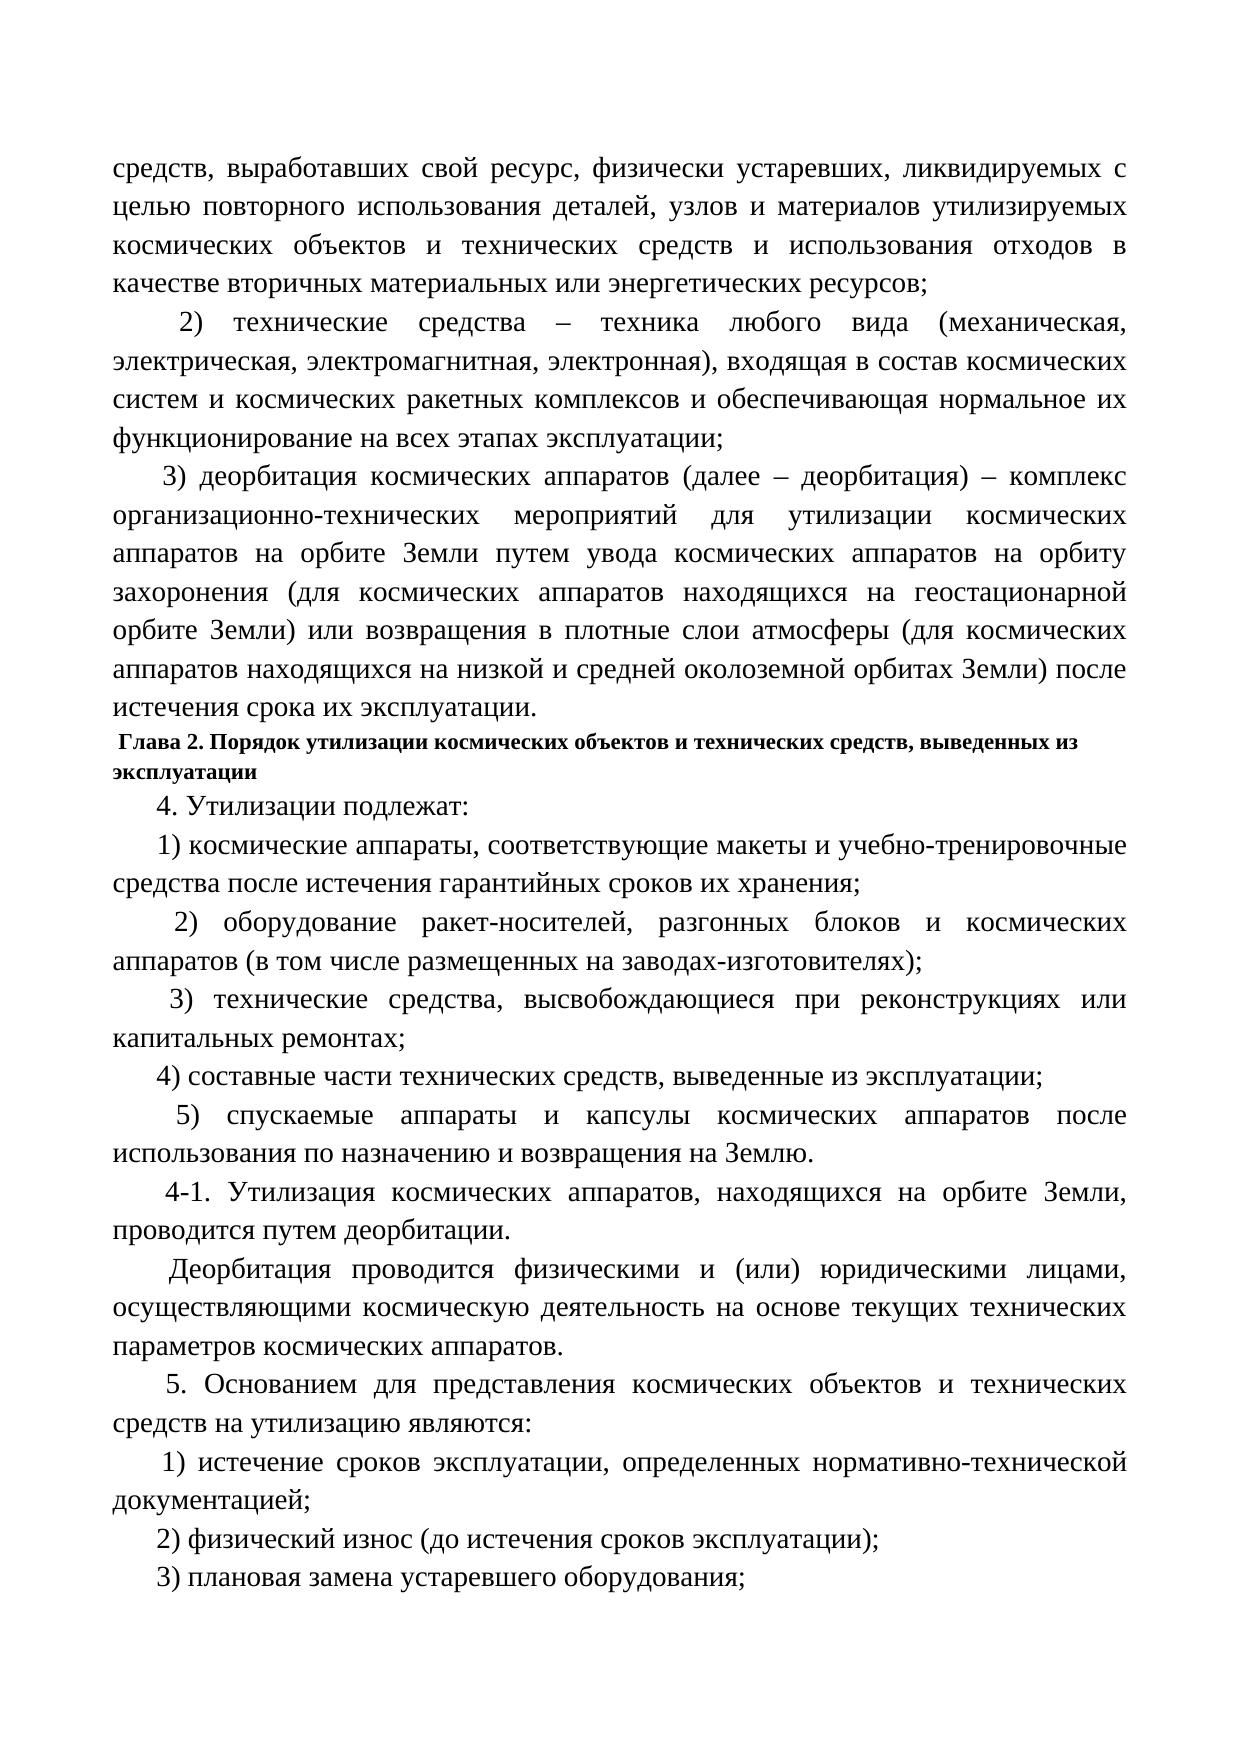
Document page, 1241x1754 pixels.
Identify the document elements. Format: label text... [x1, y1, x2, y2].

text 5. Основанием для представления космических объектов и технических средств на утилизацию являются: [112, 1367, 1128, 1439]
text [112, 150, 1128, 299]
text 4) составные части технических средств, выведенные из эксплуатации; [112, 1058, 1128, 1092]
text Глава 2. Порядок утилизации космических объектов и технических средств, выведенных из эксплуатации [112, 728, 1128, 785]
text 5) спускаемые аппараты и капсулы космических аппаратов после использования по назначению и возвращения на Землю. [112, 1097, 1128, 1169]
text 2) физический износ (до истечения сроков эксплуатации); [112, 1521, 1128, 1554]
text 4. Утилизации подлежат: [112, 788, 1128, 822]
text 1) истечение сроков эксплуатации, определенных нормативно-технической документацией; [112, 1444, 1128, 1516]
text 3) плановая замена устаревшего оборудования; [112, 1559, 1128, 1593]
text 2) технические средства – техника любого вида (механическая, электрическая, электромагнитная, электронная), входящая в состав космических систем и космических ракетных комплексов и обеспечивающая нормальное их функционирование на всех этапах эксплуатации; [112, 304, 1128, 453]
text Деорбитация проводится физическими и (или) юридическими лицами, осуществляющими космическую деятельность на основе текущих технических параметров космических аппаратов. [112, 1251, 1128, 1362]
text 4-1. Утилизация космических аппаратов, находящихся на орбите Земли, проводится путем деорбитации. [112, 1174, 1128, 1246]
text 1) космические аппараты, соответствующие макеты и учебно-тренировочные средства после истечения гарантийных сроков их хранения; [112, 827, 1128, 899]
text 3) технические средства, высвобождающиеся при реконструкциях или капитальных ремонтах; [112, 981, 1128, 1053]
text 3) деорбитация космических аппаратов (далее – деорбитация) – комплекс организационно-технических мероприятий для утилизации космических аппаратов на орбите Земли путем увода космических аппаратов на орбиту захоронения (для космических аппаратов находящихся на геостационарной орбите Земли) или возвращения в плотные слои атмосферы (для космических аппаратов находящихся на низкой и средней околоземной орбитах Земли) после истечения срока их эксплуатации. [112, 458, 1128, 723]
text 2) оборудование ракет-носителей, разгонных блоков и космических аппаратов (в том числе размещенных на заводах-изготовителях); [112, 904, 1128, 976]
